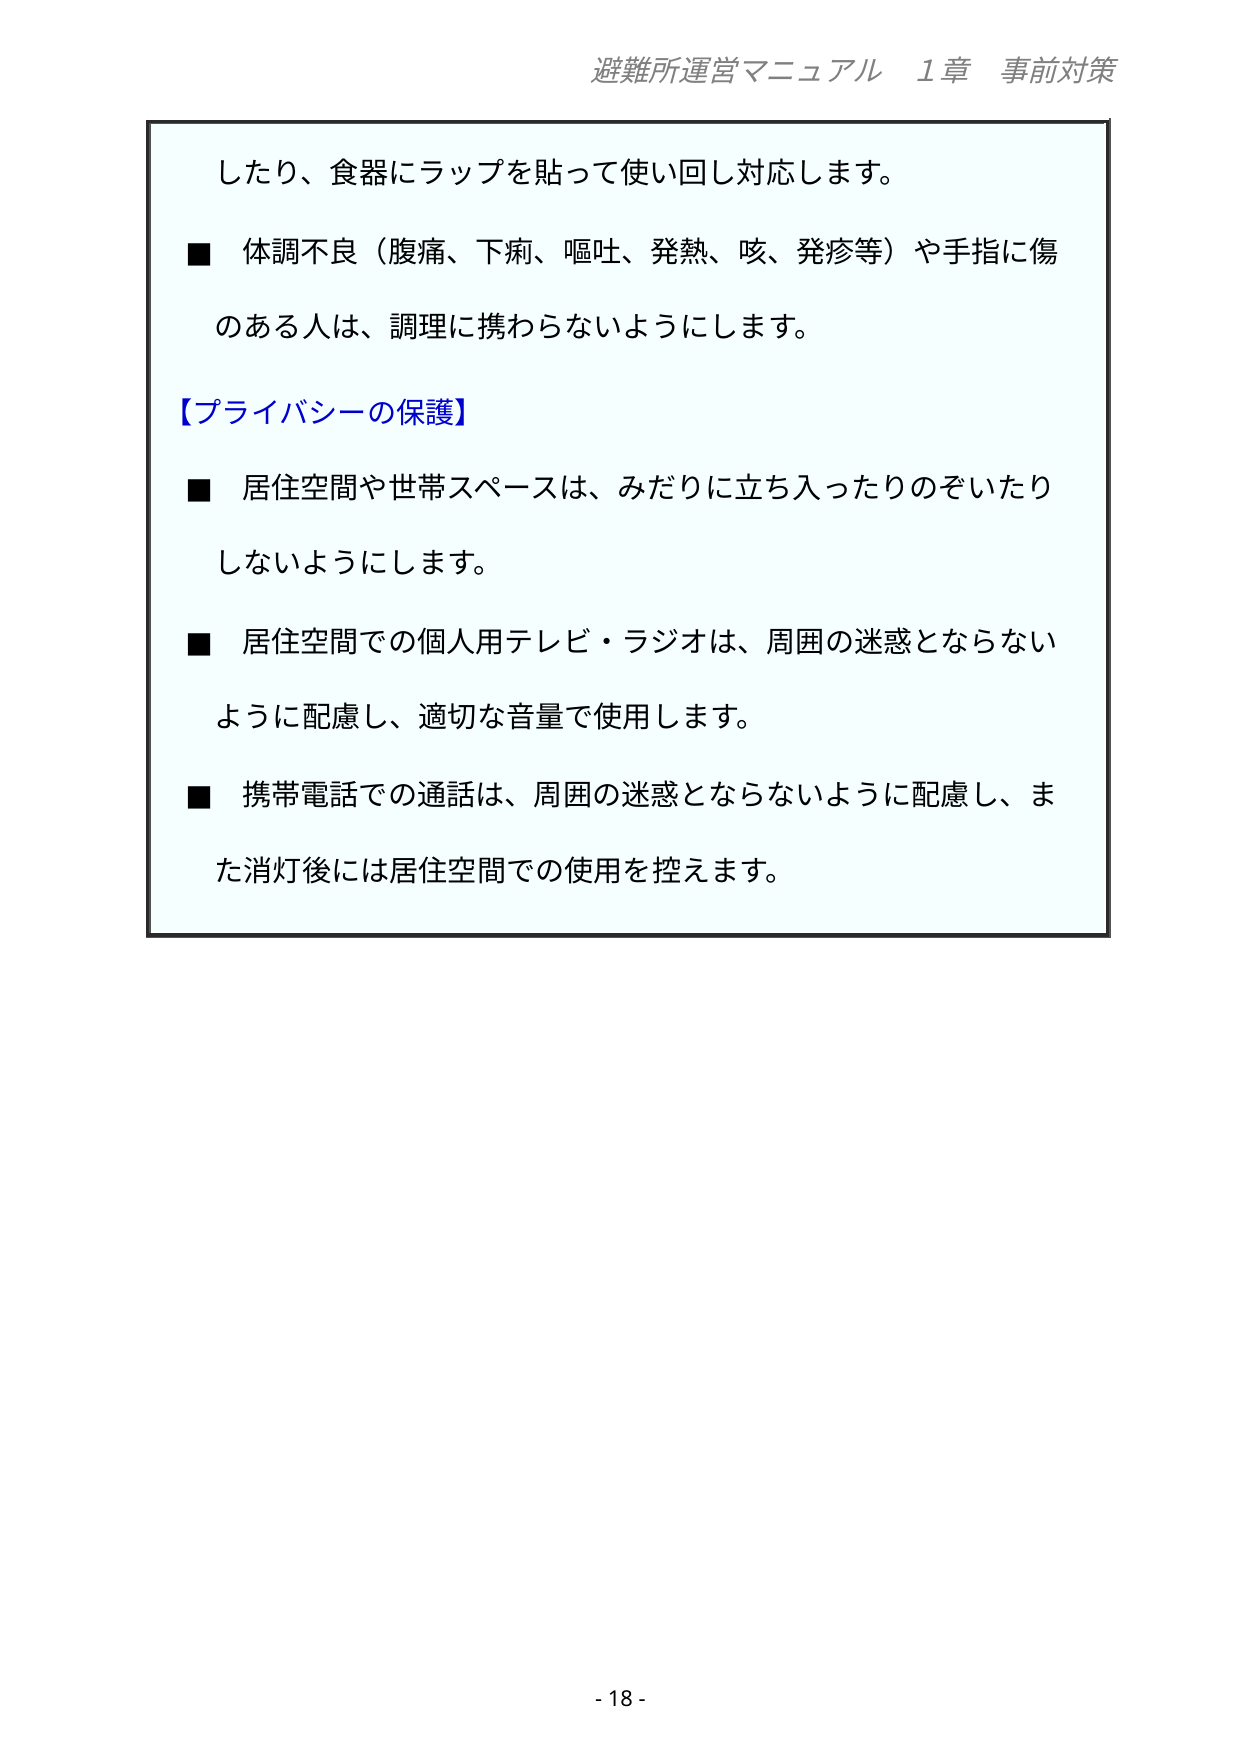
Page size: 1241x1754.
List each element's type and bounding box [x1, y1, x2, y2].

table_header [151, 124, 1104, 932]
